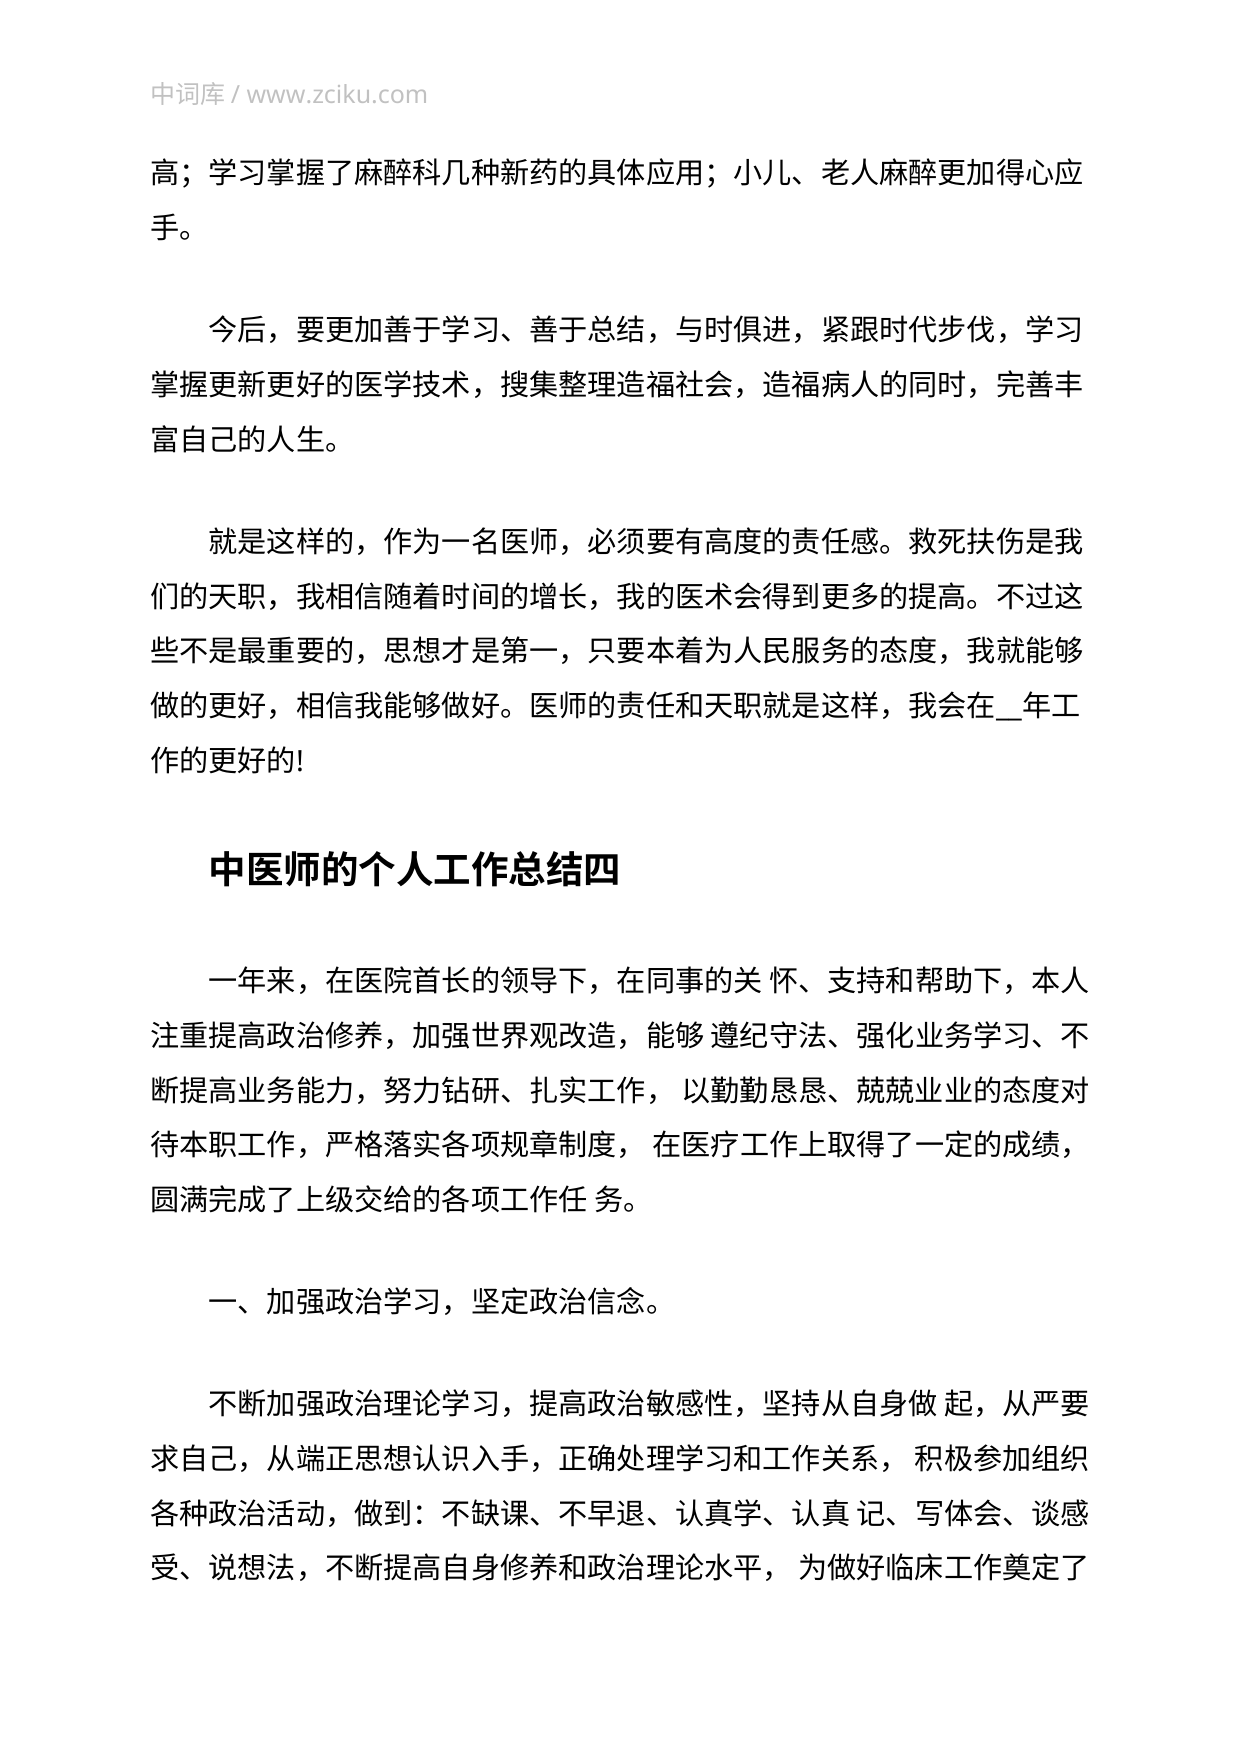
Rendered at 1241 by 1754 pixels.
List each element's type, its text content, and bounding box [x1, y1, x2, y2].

text 一年来，在医院首长的领导下，在同事的关 怀、支持和帮助下，本人注重提高政治修养，加强世界观改造，能够 遵纪守法、强化业务学习、不断提高业务能力，努力钻研、扎实工作， 以勤勤恳恳、兢兢业业的态度对待本职工作，严格落实各项规章制度， 在医疗工作上取得了一定的成绩，圆满完成了上级交给的各项工作任 务。 [150, 957, 1090, 1219]
text 今后，要更加善于学习、善于总结，与时俱进，紧跟时代步伐，学习掌握更新更好的医学技术，搜集整理造福社会，造福病人的同时，完善丰富自己的人生。 [150, 307, 1090, 459]
text 就是这样的，作为一名医师，必须要有高度的责任感。救死扶伤是我们的天职，我相信随着时间的增长，我的医术会得到更多的提高。不过这些不是最重要的，思想才是第一，只要本着为人民服务的态度，我就能够做的更好，相信我能够做好。医师的责任和天职就是这样，我会在__年工作的更好的! [150, 518, 1090, 780]
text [150, 1380, 1090, 1587]
text 中医师的个人工作总结四 [150, 840, 1090, 894]
text 一、加强政治学习，坚定政治信念。 [150, 1279, 1090, 1321]
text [150, 150, 1090, 247]
